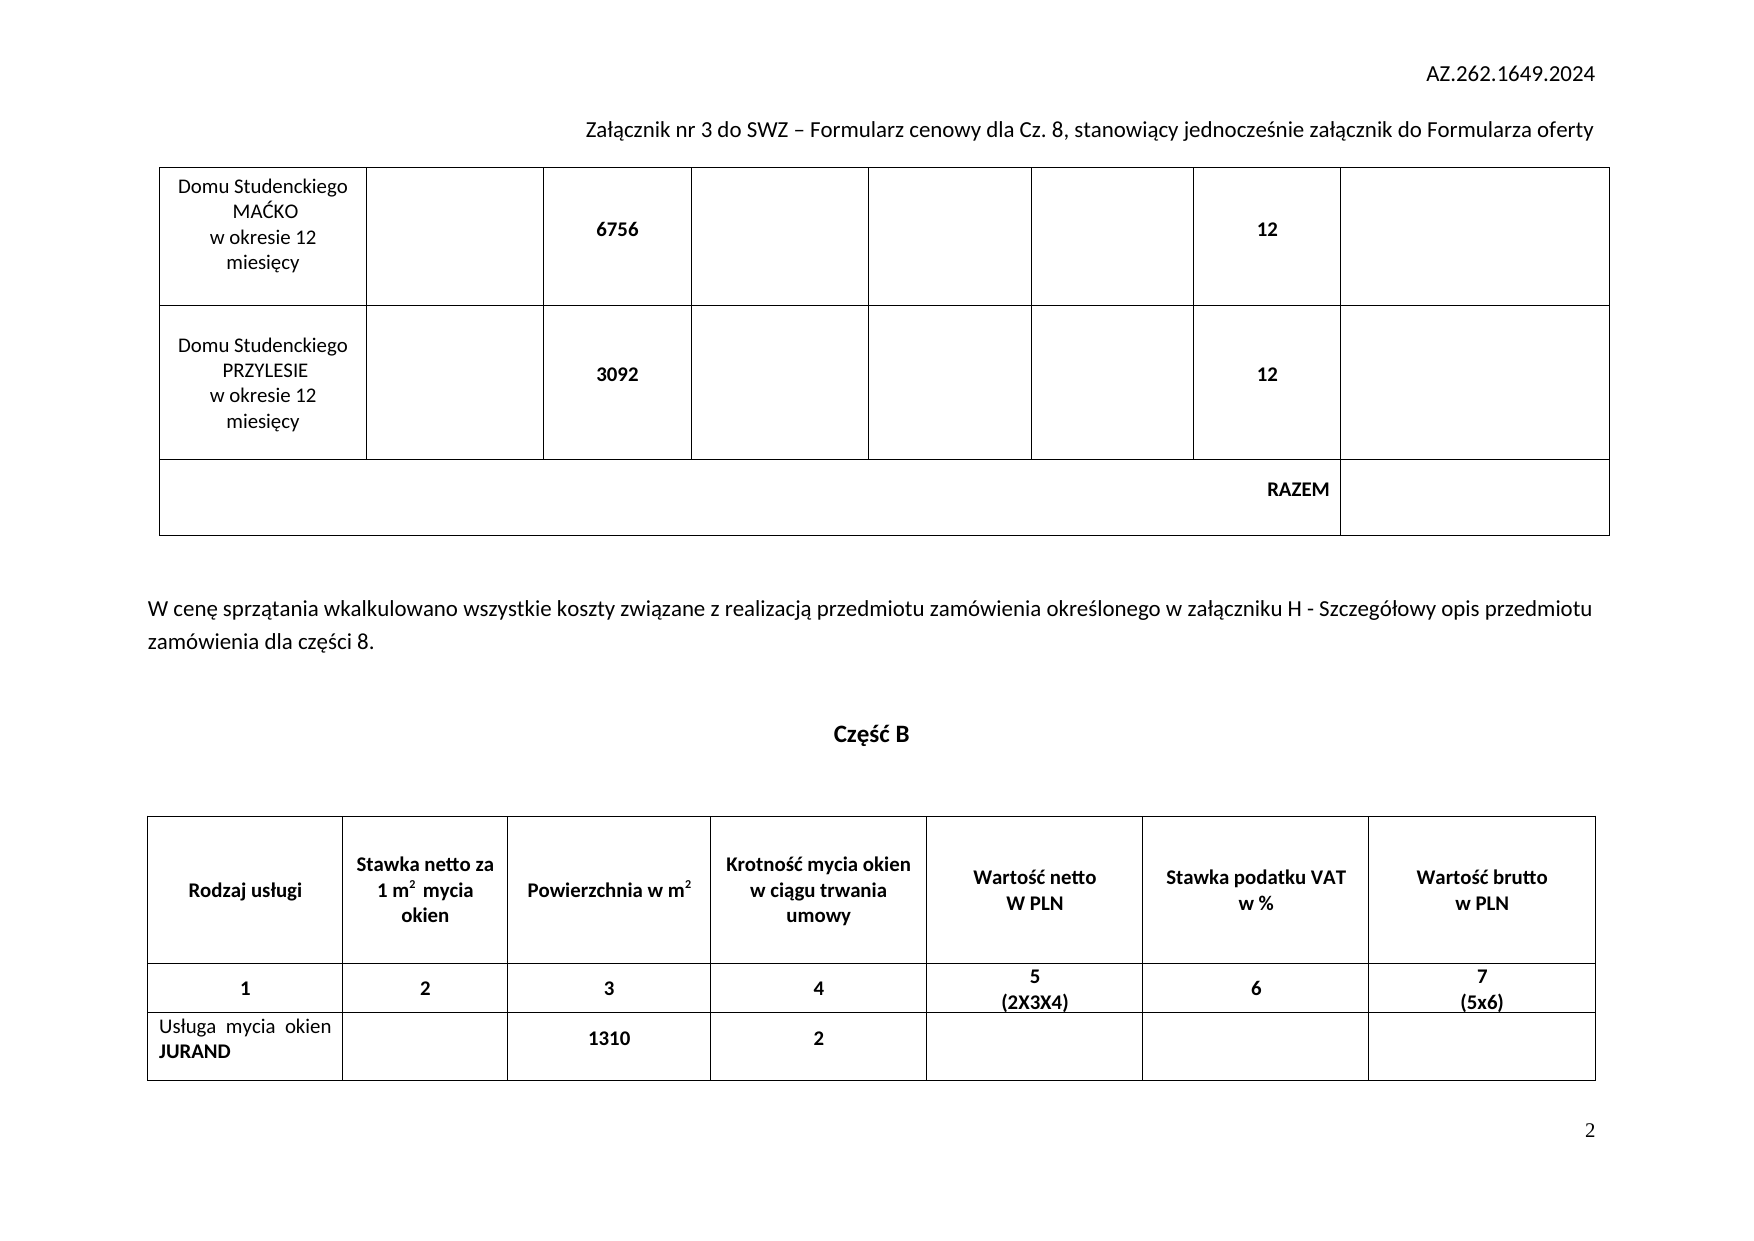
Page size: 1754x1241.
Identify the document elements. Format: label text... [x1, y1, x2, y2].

text W cenę sprzątania wkalkulowano wszystkie koszty związane z realizacją przedmiotu zamówienia określonego w załączniku H - Szczegółowy opis przedmiotu zamówienia dla części 8. [148, 594, 1595, 655]
table_cell 5 (2X3X4) [927, 964, 1142, 1012]
text Część B [148, 718, 1595, 749]
table_header Stawka netto za 1 m2 mycia okien [343, 817, 507, 963]
table_cell [1369, 1013, 1595, 1080]
table_cell [927, 1013, 1142, 1080]
table_cell [692, 306, 868, 459]
table_cell Domu Studenckiego MAĆKO w okresie 12 miesięcy [160, 168, 366, 305]
table_cell 4 [711, 964, 926, 1012]
table_cell 12 [1194, 306, 1340, 459]
table_cell 2 [343, 964, 507, 1012]
table_cell 6756 [544, 168, 691, 305]
table_cell [343, 1013, 507, 1080]
table_cell 1310 [508, 1013, 710, 1080]
table_cell 2 [711, 1013, 926, 1080]
table_cell 6 [1143, 964, 1368, 1012]
table_cell [1032, 306, 1193, 459]
table_header Wartość netto W PLN [927, 817, 1142, 963]
table_header Krotność mycia okien w ciągu trwania umowy [711, 817, 926, 963]
table_cell [869, 306, 1031, 459]
table_cell [869, 168, 1031, 305]
table_cell [1341, 168, 1609, 305]
table_cell [1032, 168, 1193, 305]
table_cell [367, 168, 543, 305]
table_header Powierzchnia w m2 [508, 817, 710, 963]
table_cell Domu Studenckiego PRZYLESIE w okresie 12 miesięcy [160, 306, 366, 459]
table_cell 1 [148, 964, 342, 1012]
table_cell 7 (5x6) [1369, 964, 1595, 1012]
table_cell [692, 168, 868, 305]
table_cell 12 [1194, 168, 1340, 305]
table_header Stawka podatku VAT w % [1143, 817, 1368, 963]
table_cell [1341, 306, 1609, 459]
table_header Wartość brutto w PLN [1369, 817, 1595, 963]
table_header Rodzaj usługi [148, 817, 342, 963]
table_cell [1341, 460, 1609, 535]
table_cell RAZEM [160, 460, 1340, 535]
table_cell [367, 306, 543, 459]
table_cell [1143, 1013, 1368, 1080]
table_cell 3 [508, 964, 710, 1012]
table_cell 3092 [544, 306, 691, 459]
table_cell Usługa mycia okien JURAND [148, 1013, 342, 1080]
